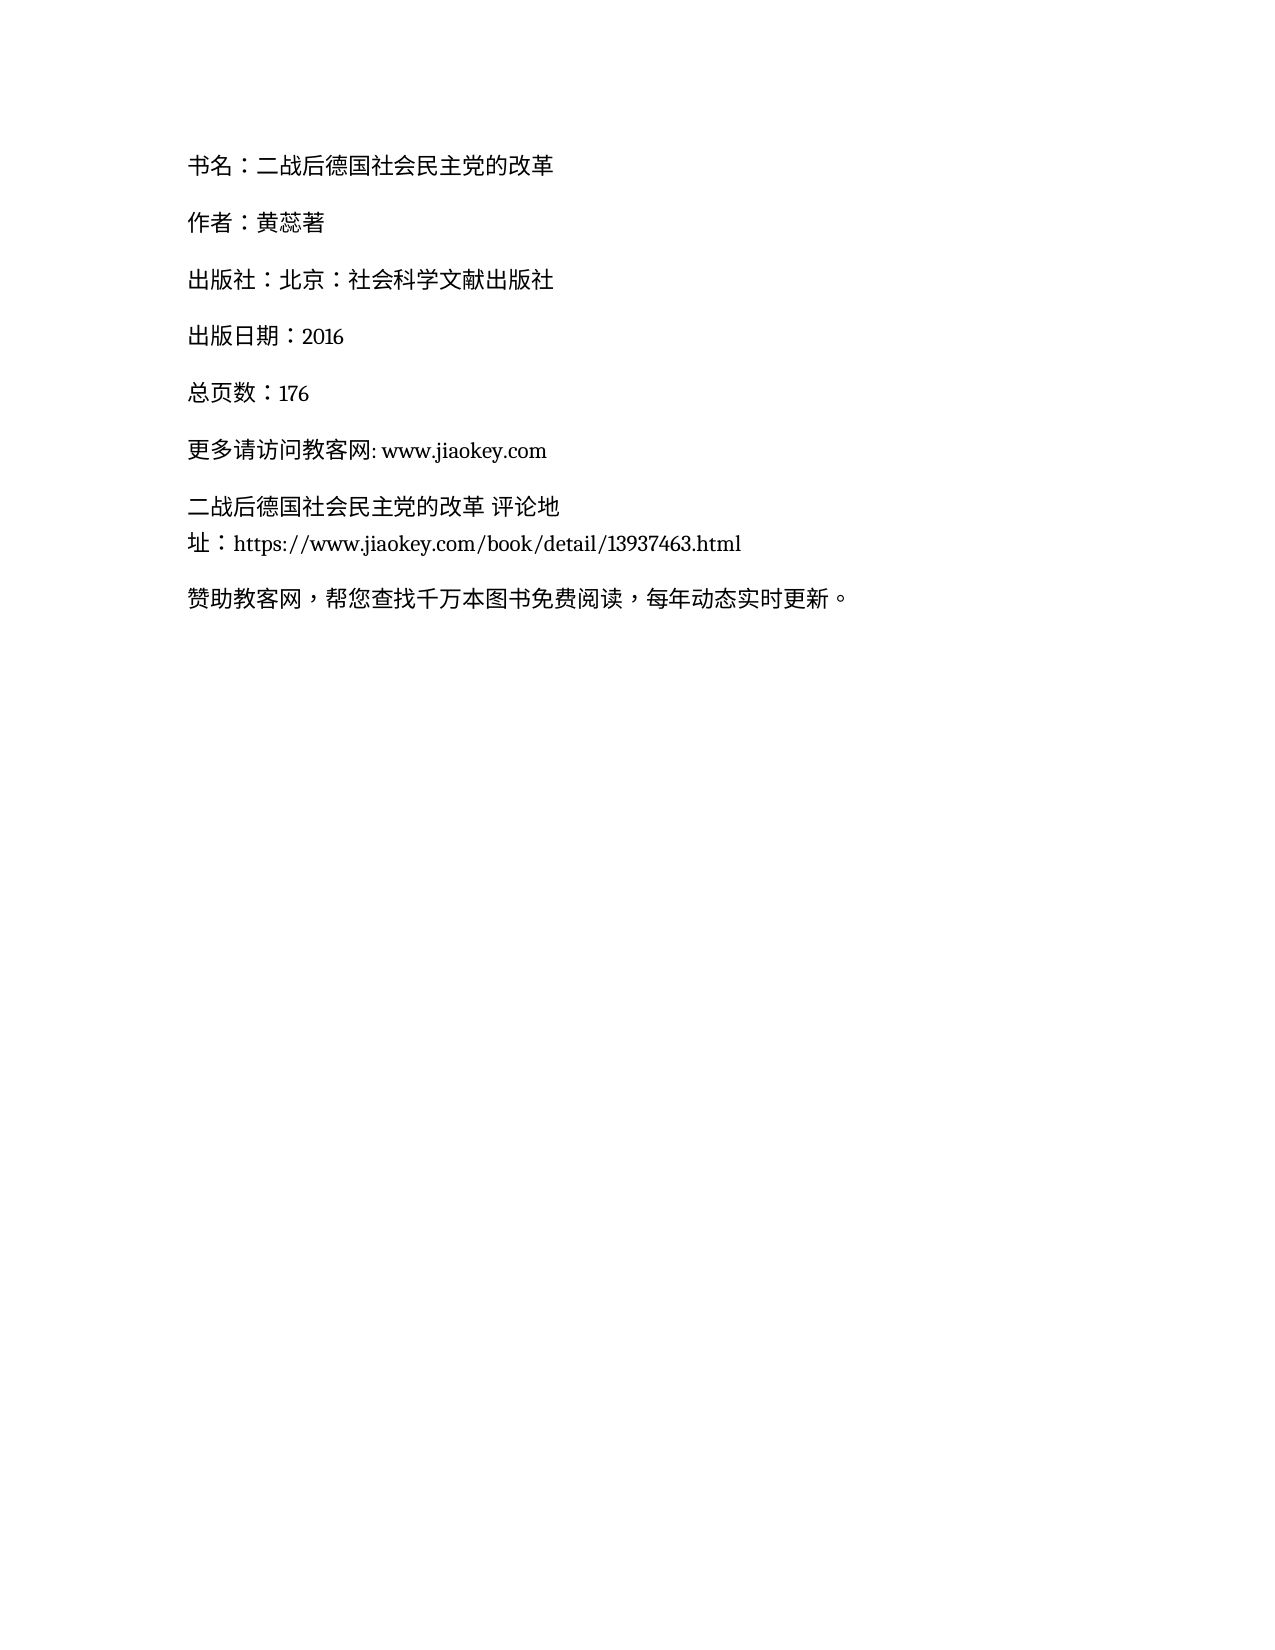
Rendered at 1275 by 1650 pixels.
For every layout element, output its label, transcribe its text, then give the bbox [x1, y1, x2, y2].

text 书名：二战后德国社会民主党的改革 [187, 150, 1087, 181]
text 作者：黄蕊著 [187, 207, 1087, 238]
text 赞助教客网，帮您查找千万本图书免费阅读，每年动态实时更新。 [187, 583, 1087, 614]
text 出版社：北京：社会科学文献出版社 [187, 263, 1087, 295]
text 二战后德国社会民主党的改革 评论地址：https://www.jiaokey.com/book/detail/13937463.html [187, 491, 1087, 558]
text 更多请访问教客网: www.jiaokey.com [187, 434, 1087, 465]
text 出版日期：2016 [187, 320, 1087, 352]
text 总页数：176 [187, 377, 1087, 408]
